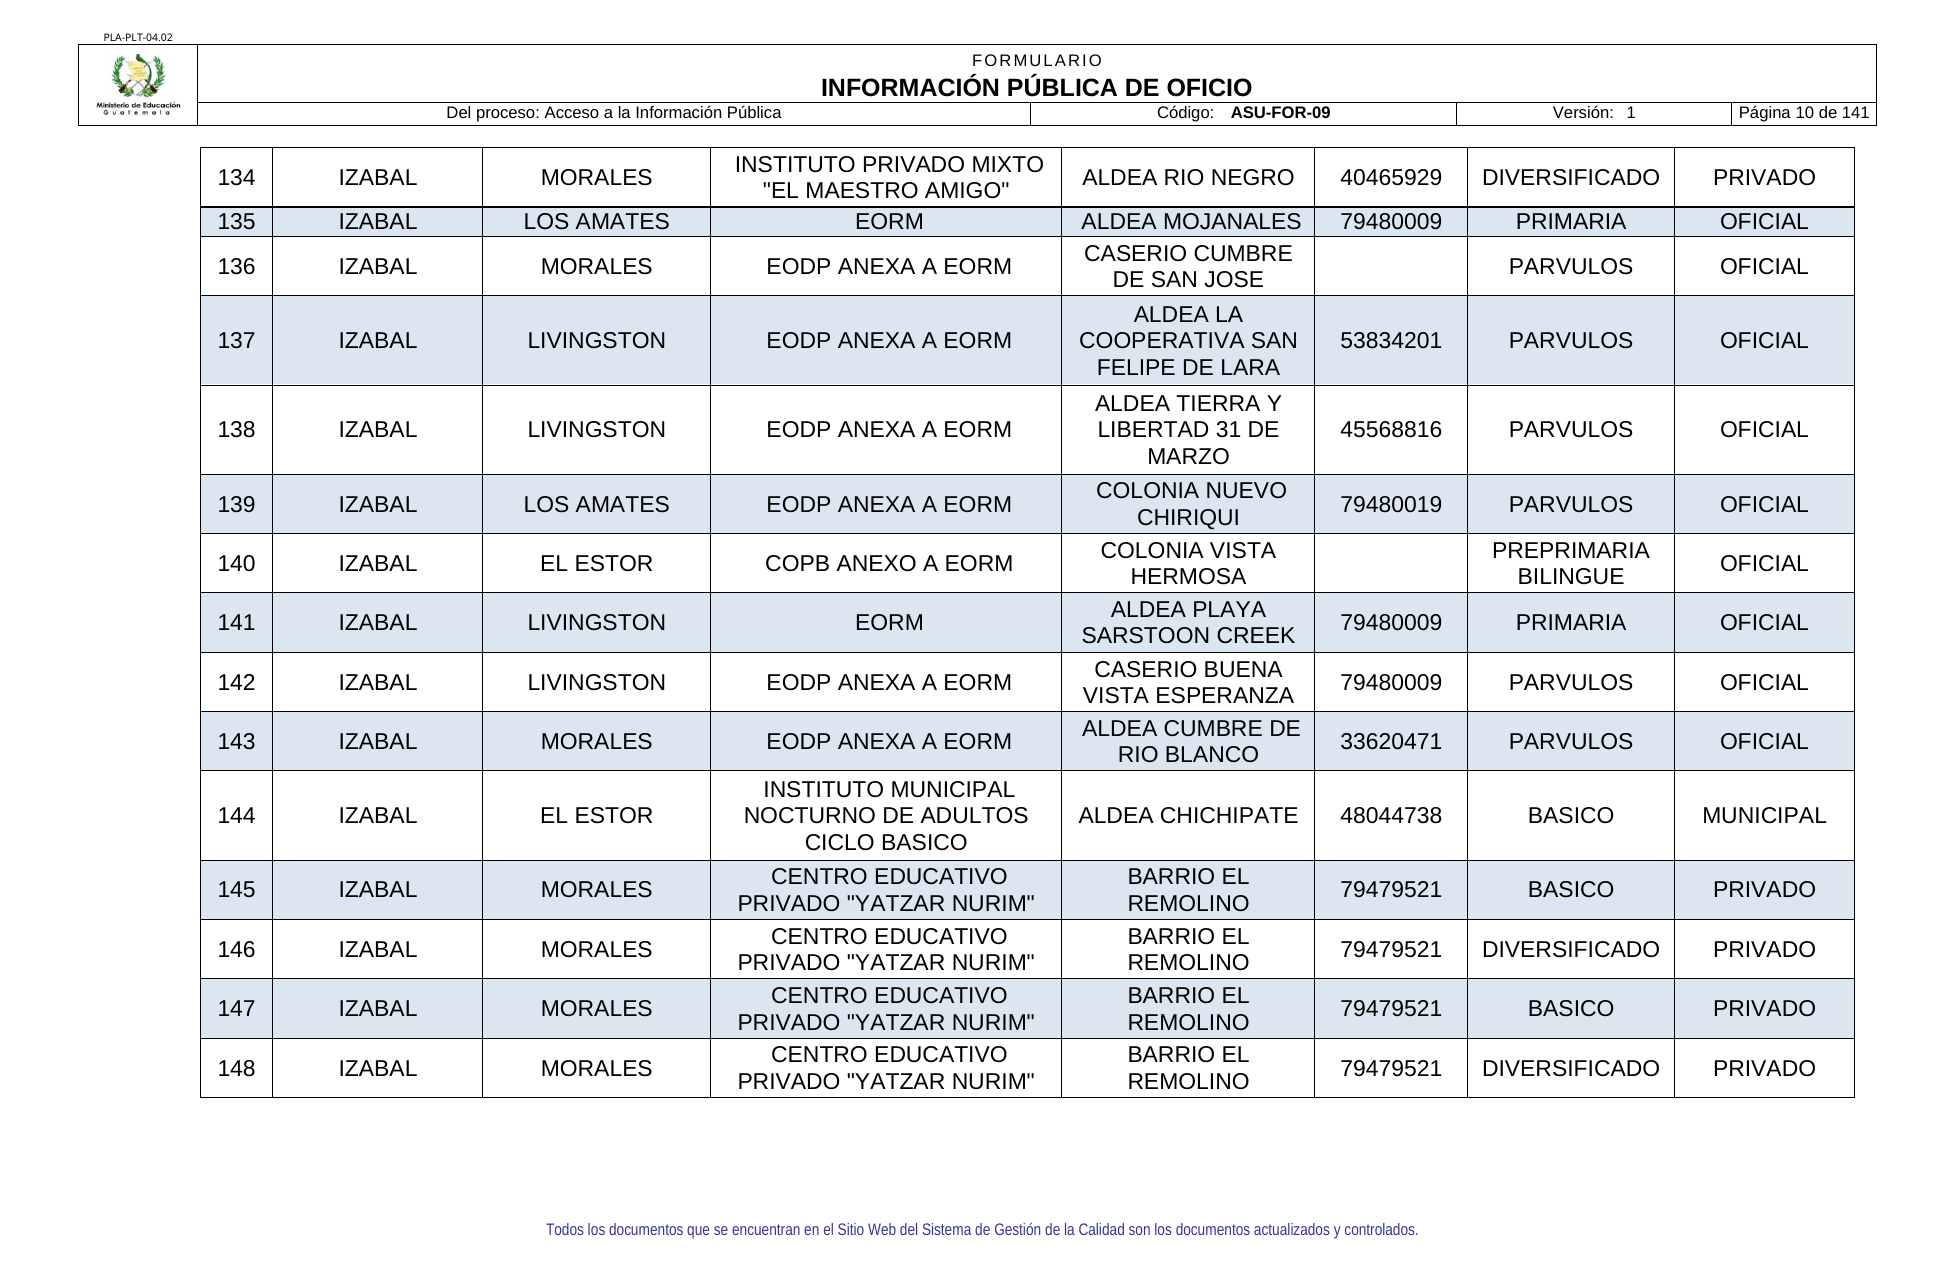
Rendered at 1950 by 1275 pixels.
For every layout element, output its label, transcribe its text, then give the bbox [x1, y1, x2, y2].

table_cell 45568816 [1315, 386, 1467, 473]
table_cell MORALES [483, 712, 710, 770]
table_cell 137 [201, 296, 272, 384]
table_cell OFICIAL [1675, 386, 1854, 473]
table_cell ALDEA TIERRA Y LIBERTAD 31 DE MARZO [1062, 386, 1314, 473]
table_cell PARVULOS [1468, 386, 1674, 473]
table_cell IZABAL [273, 148, 482, 206]
table_cell EL ESTOR [483, 771, 710, 859]
table_cell 140 [201, 534, 272, 592]
table_cell IZABAL [273, 593, 482, 652]
table_cell INSTITUTO MUNICIPAL NOCTURNO DE ADULTOS CICLO BASICO [711, 771, 1061, 859]
table_cell IZABAL [273, 920, 482, 978]
table_cell BARRIO EL REMOLINO [1062, 920, 1314, 978]
table_cell OFICIAL [1675, 475, 1854, 533]
table_cell IZABAL [273, 712, 482, 770]
table_cell ALDEA PLAYA SARSTOON CREEK [1062, 593, 1314, 652]
table_cell BARRIO EL REMOLINO [1062, 1039, 1314, 1097]
table_cell 135 [201, 208, 272, 236]
table_cell ALDEA MOJANALES [1062, 208, 1314, 236]
table_cell ALDEA CHICHIPATE [1062, 771, 1314, 859]
table_cell LIVINGSTON [483, 653, 710, 711]
table_cell MORALES [483, 861, 710, 919]
table_cell EODP ANEXA A EORM [711, 712, 1061, 770]
table_cell PRIVADO [1675, 920, 1854, 978]
table_cell PARVULOS [1468, 296, 1674, 384]
table_cell 145 [201, 861, 272, 919]
table_cell PARVULOS [1468, 653, 1674, 711]
table_cell PRIVADO [1675, 148, 1854, 206]
table_cell 142 [201, 653, 272, 711]
table_cell PREPRIMARIA BILINGUE [1468, 534, 1674, 592]
table_cell OFICIAL [1675, 653, 1854, 711]
table_cell 79480009 [1315, 593, 1467, 652]
table_cell ALDEA RIO NEGRO [1062, 148, 1314, 206]
picture [95, 51, 181, 117]
table_cell DIVERSIFICADO [1468, 920, 1674, 978]
table_cell IZABAL [273, 386, 482, 473]
table_cell 139 [201, 475, 272, 533]
table_cell PRIVADO [1675, 979, 1854, 1038]
table_cell LOS AMATES [483, 208, 710, 236]
table_cell MORALES [483, 237, 710, 295]
table_cell [1315, 237, 1467, 295]
table_cell MUNICIPAL [1675, 771, 1854, 859]
table_cell INSTITUTO PRIVADO MIXTO "EL MAESTRO AMIGO" [711, 148, 1061, 206]
table_cell EODP ANEXA A EORM [711, 296, 1061, 384]
table_cell PARVULOS [1468, 475, 1674, 533]
table_cell PARVULOS [1468, 712, 1674, 770]
table_cell DIVERSIFICADO [1468, 148, 1674, 206]
table_cell IZABAL [273, 653, 482, 711]
table_cell BASICO [1468, 979, 1674, 1038]
table_cell EODP ANEXA A EORM [711, 475, 1061, 533]
table_cell 40465929 [1315, 148, 1467, 206]
table_cell OFICIAL [1675, 534, 1854, 592]
table_cell IZABAL [273, 1039, 482, 1097]
table_cell LIVINGSTON [483, 296, 710, 384]
table_cell 147 [201, 979, 272, 1038]
table_cell EODP ANEXA A EORM [711, 386, 1061, 473]
table_cell IZABAL [273, 534, 482, 592]
table_cell 79479521 [1315, 1039, 1467, 1097]
table_cell 141 [201, 593, 272, 652]
table_cell PRIMARIA [1468, 208, 1674, 236]
table_cell BASICO [1468, 861, 1674, 919]
table_cell CENTRO EDUCATIVO PRIVADO "YATZAR NURIM" [711, 861, 1061, 919]
table_cell 53834201 [1315, 296, 1467, 384]
table_cell OFICIAL [1675, 296, 1854, 384]
table_cell 48044738 [1315, 771, 1467, 859]
table_cell 33620471 [1315, 712, 1467, 770]
table_cell PRIVADO [1675, 861, 1854, 919]
table_cell IZABAL [273, 475, 482, 533]
table_cell DIVERSIFICADO [1468, 1039, 1674, 1097]
table_cell IZABAL [273, 208, 482, 236]
table_cell 79479521 [1315, 920, 1467, 978]
table_cell IZABAL [273, 771, 482, 859]
table_cell EODP ANEXA A EORM [711, 653, 1061, 711]
table_cell OFICIAL [1675, 593, 1854, 652]
table_cell COPB ANEXO A EORM [711, 534, 1061, 592]
table_cell IZABAL [273, 861, 482, 919]
table_cell 79480009 [1315, 653, 1467, 711]
table_cell CASERIO BUENA VISTA ESPERANZA [1062, 653, 1314, 711]
table_cell [1315, 534, 1467, 592]
table_cell ALDEA LA COOPERATIVA SAN FELIPE DE LARA [1062, 296, 1314, 384]
table_cell OFICIAL [1675, 712, 1854, 770]
table_cell EORM [711, 208, 1061, 236]
table_cell IZABAL [273, 237, 482, 295]
table_cell PRIMARIA [1468, 593, 1674, 652]
table_cell 136 [201, 237, 272, 295]
table_cell 79479521 [1315, 861, 1467, 919]
table_cell MORALES [483, 920, 710, 978]
table_cell CENTRO EDUCATIVO PRIVADO "YATZAR NURIM" [711, 979, 1061, 1038]
table_cell ALDEA CUMBRE DE RIO BLANCO [1062, 712, 1314, 770]
table_cell MORALES [483, 1039, 710, 1097]
table_cell 144 [201, 771, 272, 859]
table_cell BARRIO EL REMOLINO [1062, 979, 1314, 1038]
table_cell 148 [201, 1039, 272, 1097]
table_cell BARRIO EL REMOLINO [1062, 861, 1314, 919]
table_cell BASICO [1468, 771, 1674, 859]
table_cell LIVINGSTON [483, 386, 710, 473]
table_cell COLONIA NUEVO CHIRIQUI [1062, 475, 1314, 533]
table_cell COLONIA VISTA HERMOSA [1062, 534, 1314, 592]
table_cell 138 [201, 386, 272, 473]
table_cell LOS AMATES [483, 475, 710, 533]
table_cell EODP ANEXA A EORM [711, 237, 1061, 295]
table_cell 79480019 [1315, 475, 1467, 533]
table_cell EL ESTOR [483, 534, 710, 592]
table_cell PARVULOS [1468, 237, 1674, 295]
table_cell 146 [201, 920, 272, 978]
table_cell IZABAL [273, 296, 482, 384]
table_cell LIVINGSTON [483, 593, 710, 652]
table_cell MORALES [483, 148, 710, 206]
table_cell MORALES [483, 979, 710, 1038]
table_cell CENTRO EDUCATIVO PRIVADO "YATZAR NURIM" [711, 920, 1061, 978]
table_cell EORM [711, 593, 1061, 652]
table_cell 79479521 [1315, 979, 1467, 1038]
table_cell CENTRO EDUCATIVO PRIVADO "YATZAR NURIM" [711, 1039, 1061, 1097]
table_cell IZABAL [273, 979, 482, 1038]
table_cell OFICIAL [1675, 237, 1854, 295]
table_cell 134 [201, 148, 272, 206]
table_cell OFICIAL [1675, 208, 1854, 236]
table_cell 79480009 [1315, 208, 1467, 236]
table_cell CASERIO CUMBRE DE SAN JOSE [1062, 237, 1314, 295]
table_cell 143 [201, 712, 272, 770]
table_cell PRIVADO [1675, 1039, 1854, 1097]
